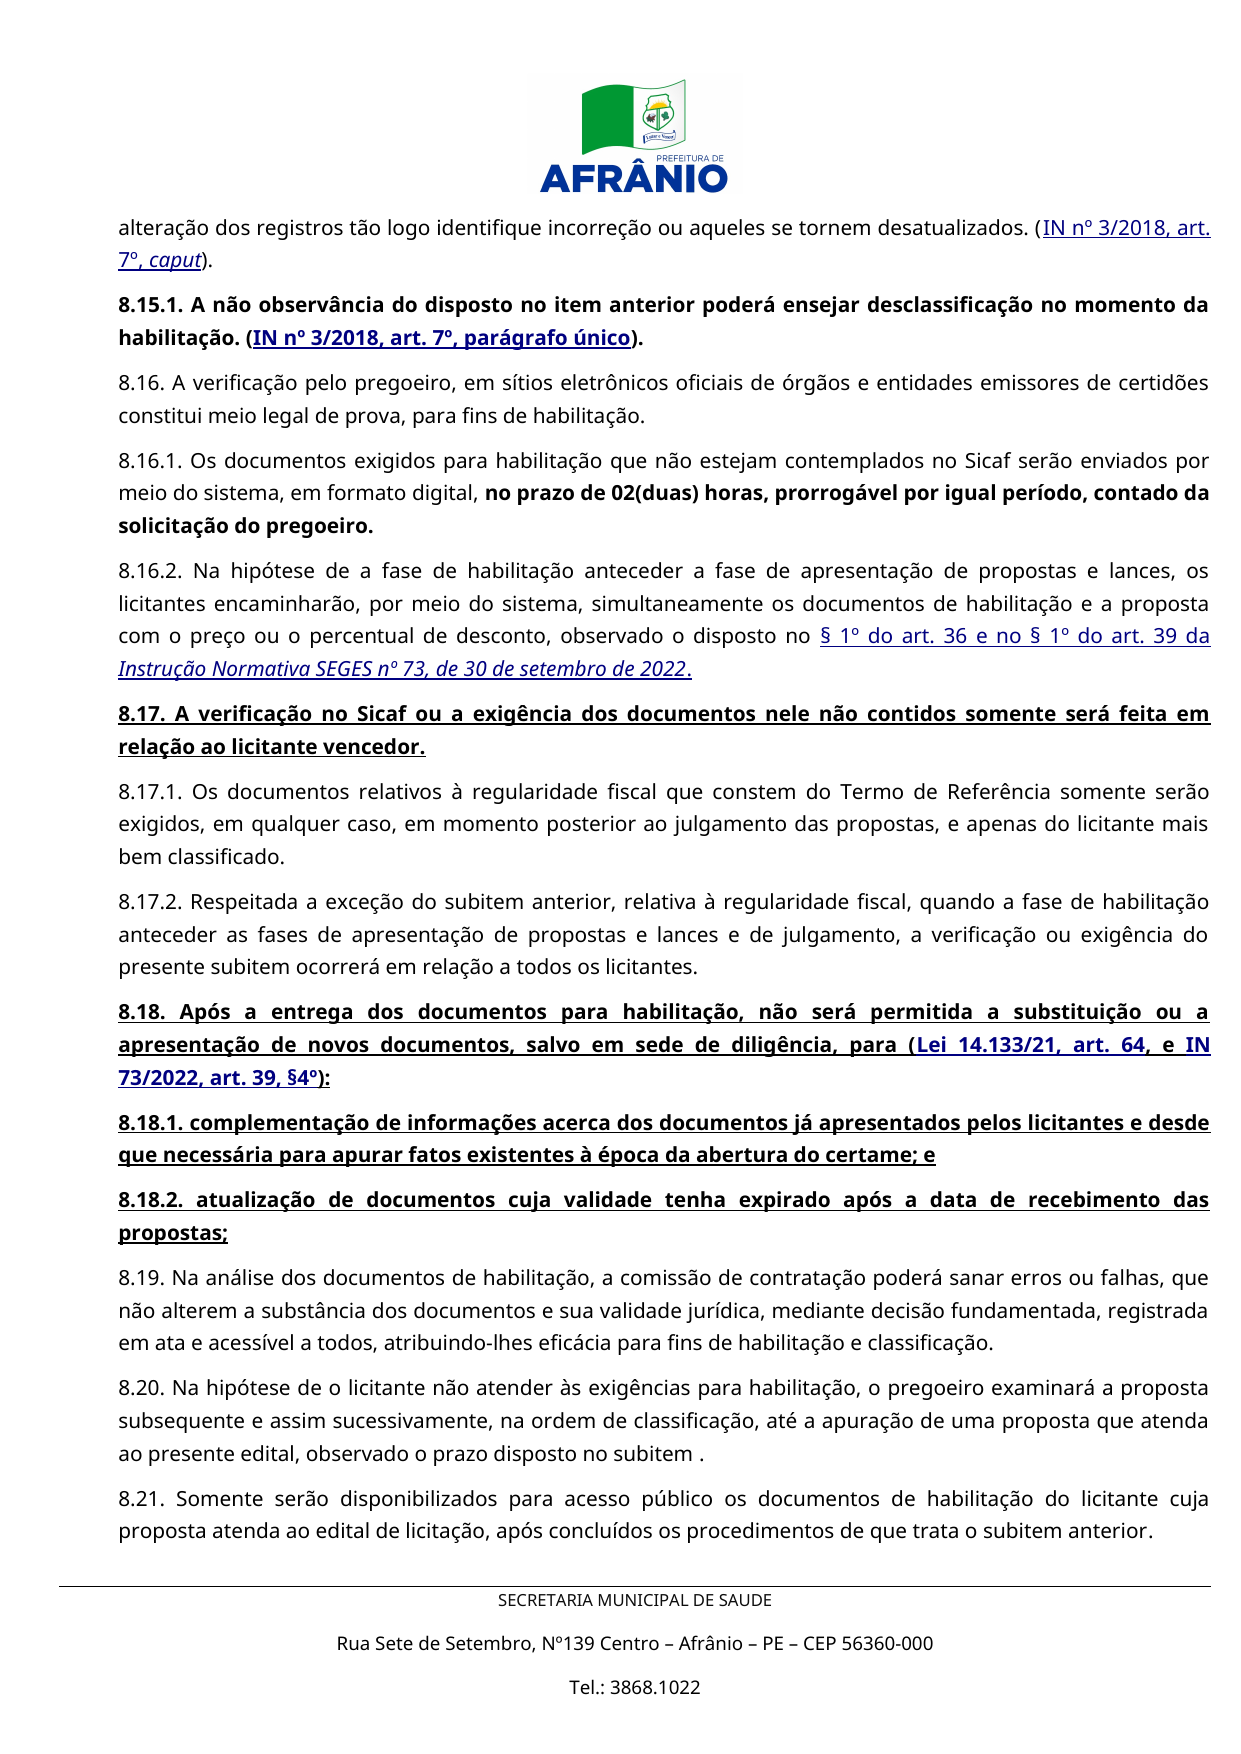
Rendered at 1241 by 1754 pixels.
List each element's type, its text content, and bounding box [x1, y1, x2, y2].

text 8.18.1. complementação de informações acerca dos documentos já apresentados pelos licitantes e desde que necessária para apurar fatos existentes à época da abertura do certame; e [118, 1133, 1211, 1169]
text 8.15.1. A não observância do disposto no item anterior poderá ensejar desclassificação no momento da habilitação. (IN nº 3/2018, art. 7º, parágrafo único). [118, 291, 1211, 352]
text 8.16. A verificação pelo pregoeiro, em sítios eletrônicos oficiais de órgãos e entidades emissores de certidões constitui meio legal de prova, para fins de habilitação. [118, 368, 1211, 429]
picture [527, 73, 743, 194]
text 8.21. Somente serão disponibilizados para acesso público os documentos de habilitação do licitante cuja proposta atenda ao edital de licitação, após concluídos os procedimentos de que trata o subitem anterior. [118, 1484, 1211, 1545]
text 8.19. Na análise dos documentos de habilitação, a comissão de contratação poderá sanar erros ou falhas, que não alterem a substância dos documentos e sua validade jurídica, mediante decisão fundamentada, registrada em ata e acessível a todos, atribuindo-lhes eﬁcácia para fins de habilitação e classificação. [118, 1263, 1211, 1357]
text 8.18. Após a entrega dos documentos para habilitação, não será permitida a substituição ou a apresentação de novos documentos, salvo em sede de diligência, para (Lei 14.133/21, art. 64, e IN 73/2022, art. 39, §4º): [118, 1056, 1211, 1091]
text 8.17.2. Respeitada a exceção do subitem anterior, relativa à regularidade fiscal, quando a fase de habilitação anteceder as fases de apresentação de propostas e lances e de julgamento, a verificação ou exigência do presente subitem ocorrerá em relação a todos os licitantes. [118, 887, 1211, 981]
text 8.17. A verificação no Sicaf ou a exigência dos documentos nele não contidos somente será feita em relação ao licitante vencedor. [118, 699, 1211, 723]
text 8.16.1. Os documentos exigidos para habilitação que não estejam contemplados no Sicaf serão enviados por meio do sistema, em formato digital, no prazo de 02(duas) horas, prorrogável por igual período, contado da solicitação do pregoeiro. [118, 446, 1211, 539]
text 8.20. Na hipótese de o licitante não atender às exigências para habilitação, o pregoeiro examinará a proposta subsequente e assim sucessivamente, na ordem de classificação, até a apuração de uma proposta que atenda ao presente edital, observado o prazo disposto no subitem 0. [118, 1373, 1211, 1467]
text 8.17.1. Os documentos relativos à regularidade fiscal que constem do Termo de Referência somente serão exigidos, em qualquer caso, em momento posterior ao julgamento das propostas, e apenas do licitante mais bem classificado. [118, 777, 1211, 871]
text 8.17. A verificação no Sicaf ou a exigência dos documentos nele não contidos somente será feita em relação ao licitante vencedor. [118, 725, 1211, 760]
text 8.18.1. complementação de informações acerca dos documentos já apresentados pelos licitantes e desde que necessária para apurar fatos existentes à época da abertura do certame; e [118, 1108, 1211, 1132]
text 8.18.2. atualização de documentos cuja validade tenha expirado após a data de recebimento das propostas; [118, 1186, 1211, 1247]
text 8.16.2. Na hipótese de a fase de habilitação anteceder a fase de apresentação de propostas e lances, os licitantes encaminharão, por meio do sistema, simultaneamente os documentos de habilitação e a proposta com o preço ou o percentual de desconto, observado o disposto no § 1º do art. 36 e no § 1º do art. 39 da Instrução Normativa SEGES nº 73, de 30 de setembro de 2022. [118, 556, 1211, 682]
text 8.18. Após a entrega dos documentos para habilitação, não será permitida a substituição ou a apresentação de novos documentos, salvo em sede de diligência, para (Lei 14.133/21, art. 64, e IN 73/2022, art. 39, §4º): [118, 997, 1211, 1054]
